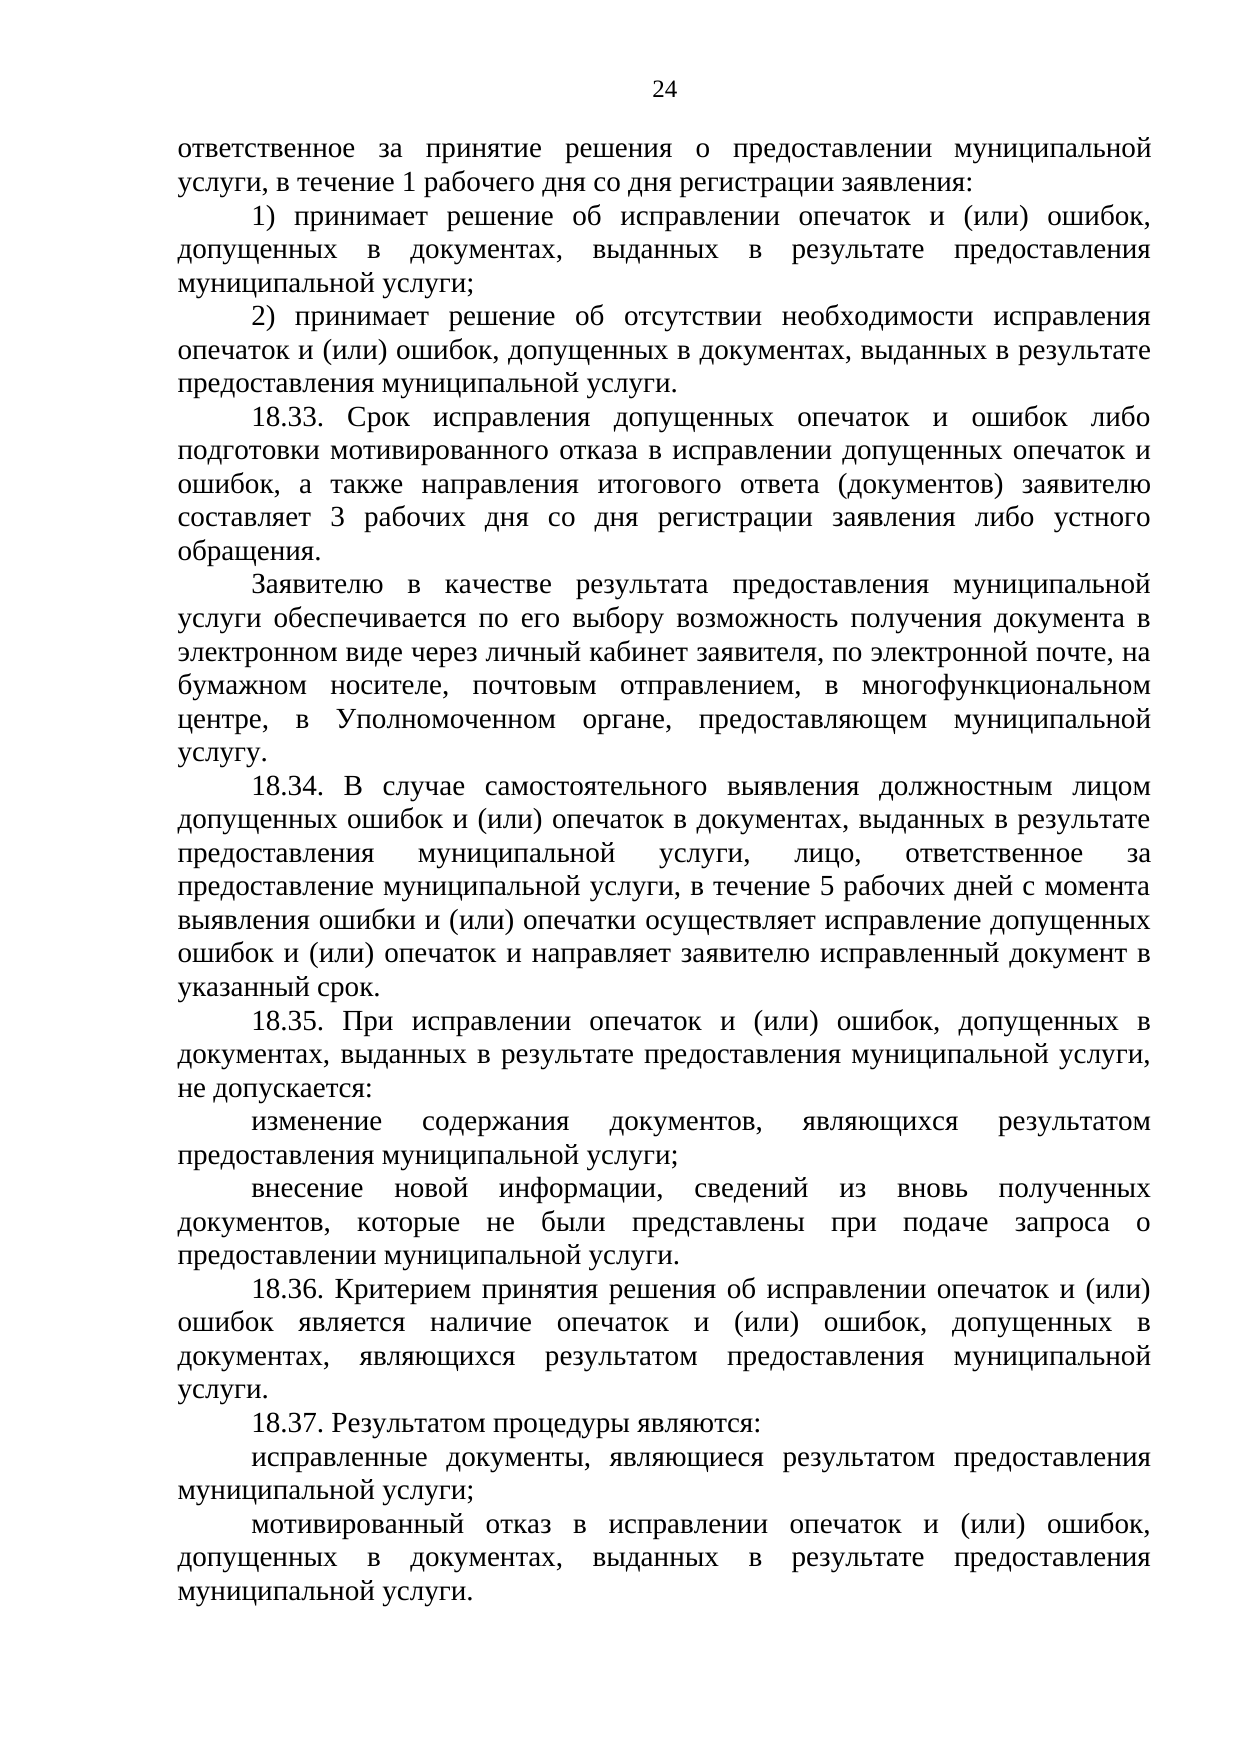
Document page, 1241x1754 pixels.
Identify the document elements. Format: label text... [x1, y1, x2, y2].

text 18.33. Срок исправления допущенных опечаток и ошибок либо подготовки мотивированного отказа в исправлении допущенных опечаток и ошибок, а также направления итогового ответа (документов) заявителю составляет 3 рабочих дня со дня регистрации заявления либо устного обращения. [177, 399, 1152, 567]
text 18.36. Критерием принятия решения об исправлении опечаток и (или) ошибок является наличие опечаток и (или) ошибок, допущенных в документах, являющихся результатом предоставления муниципальной услуги. [177, 1271, 1152, 1405]
text Заявителю в качестве результата предоставления муниципальной услуги обеспечивается по его выбору возможность получения документа в электронном виде через личный кабинет заявителя, по электронной почте, на бумажном носителе, почтовым отправлением, в многофункциональном центре, в Уполномоченном органе, предоставляющем муниципальной услугу. [177, 567, 1152, 768]
text внесение новой информации, сведений из вновь полученных документов, которые не были представлены при подаче запроса о предоставлении муниципальной услуги. [177, 1170, 1152, 1271]
text 18.35. При исправлении опечаток и (или) ошибок, допущенных в документах, выданных в результате предоставления муниципальной услуги, не допускается: [177, 1003, 1152, 1103]
text изменение содержания документов, являющихся результатом предоставления муниципальной услуги; [177, 1103, 1152, 1170]
text мотивированный отказ в исправлении опечаток и (или) ошибок, допущенных в документах, выданных в результате предоставления муниципальной услуги. [177, 1506, 1152, 1606]
text 1) принимает решение об исправлении опечаток и (или) ошибок, допущенных в документах, выданных в результате предоставления муниципальной услуги; [177, 198, 1152, 298]
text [177, 131, 1152, 198]
text 18.34. В случае самостоятельного выявления должностным лицом допущенных ошибок и (или) опечаток в документах, выданных в результате предоставления муниципальной услуги, лицо, ответственное за предоставление муниципальной услуги, в течение 5 рабочих дней с момента выявления ошибки и (или) опечатки осуществляет исправление допущенных ошибок и (или) опечаток и направляет заявителю исправленный документ в указанный срок. [177, 768, 1152, 1003]
text исправленные документы, являющиеся результатом предоставления муниципальной услуги; [177, 1439, 1152, 1506]
text 18.37. Результатом процедуры являются: [177, 1405, 1152, 1439]
text 2) принимает решение об отсутствии необходимости исправления опечаток и (или) ошибок, допущенных в документах, выданных в результате предоставления муниципальной услуги. [177, 298, 1152, 399]
